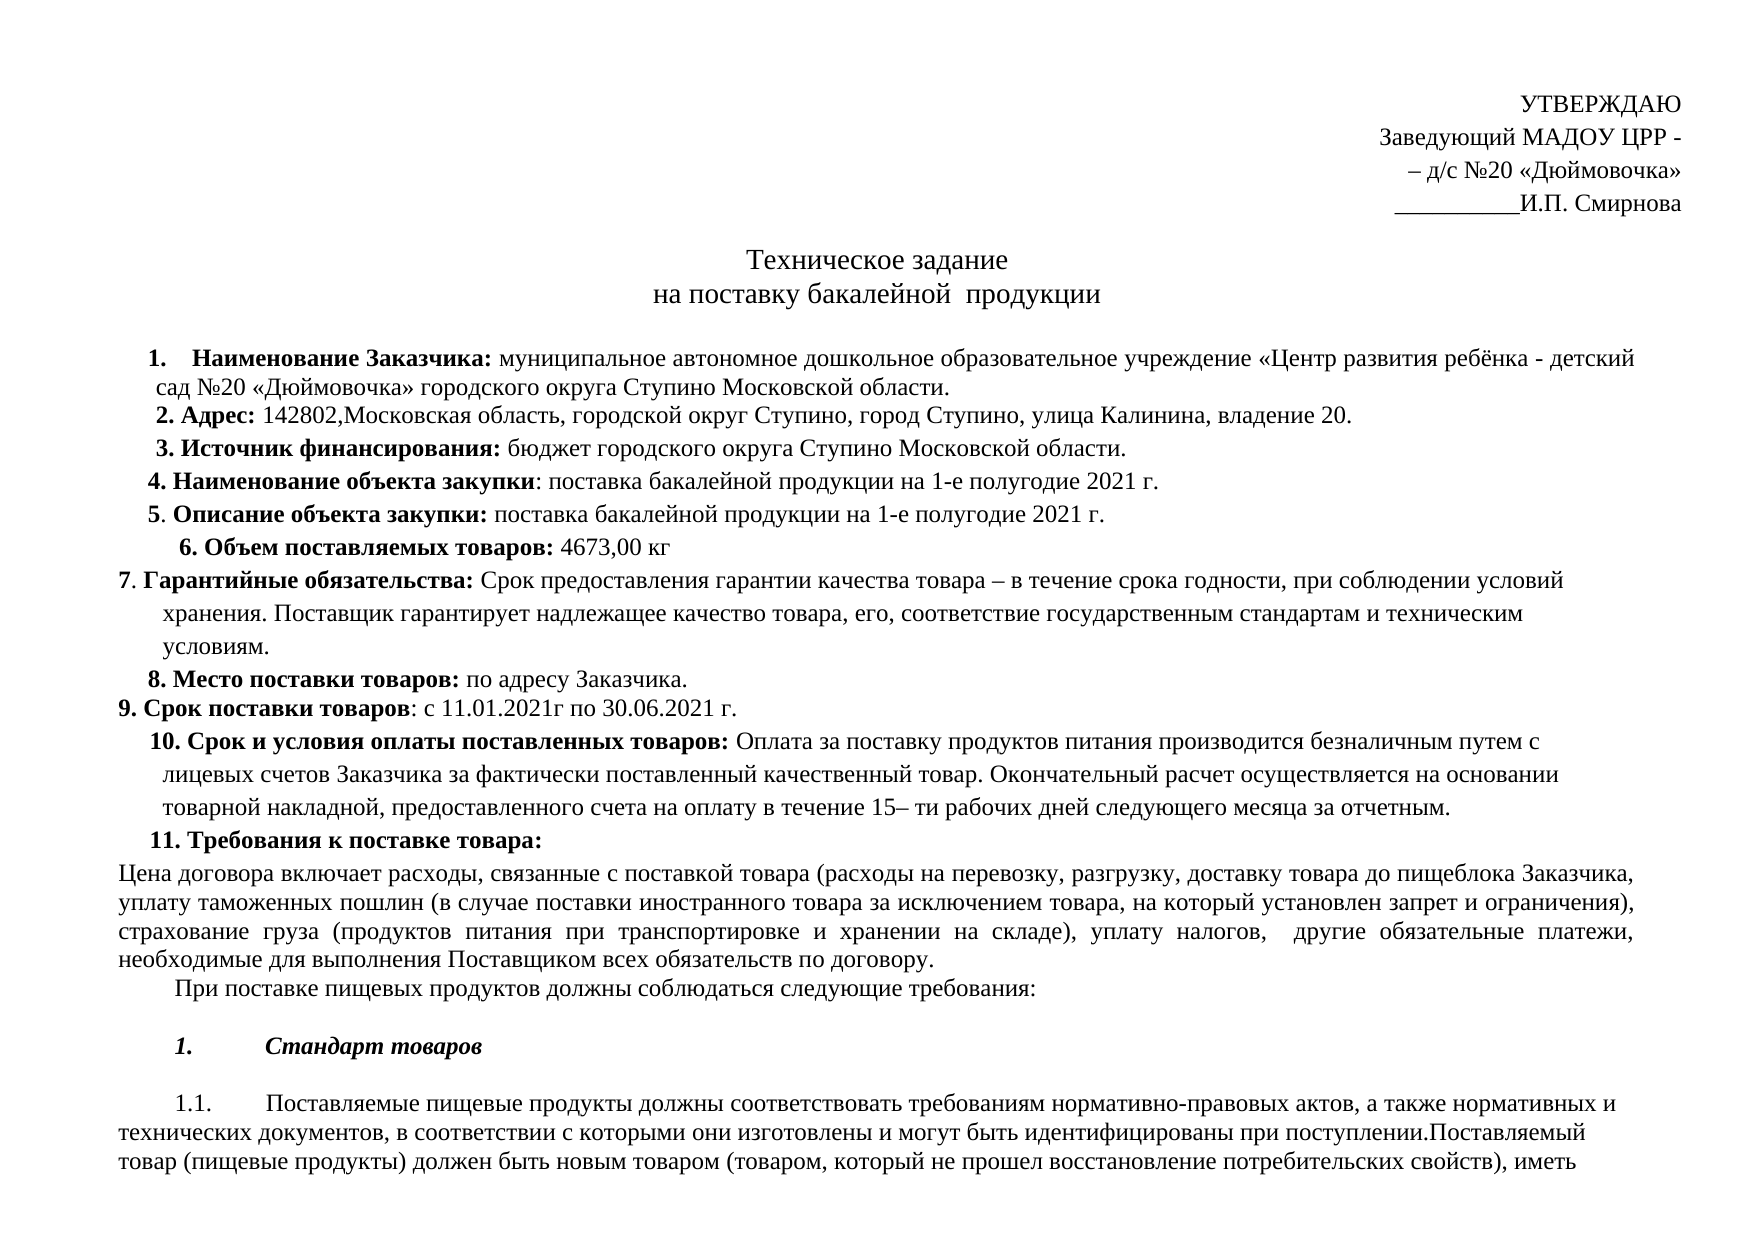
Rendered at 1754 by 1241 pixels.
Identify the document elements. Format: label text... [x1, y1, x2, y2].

text 8. Место поставки товаров: по адресу Заказчика. [148, 664, 1636, 693]
text 6. Объем поставляемых товаров: 4673,00 кг [148, 532, 1636, 561]
text на поставку бакалейной продукции [118, 276, 1636, 309]
text 11. Требования к поставке товара: [118, 825, 1636, 854]
text 5. Описание объекта закупки: поставка бакалейной продукции на 1-е полугодие 2021 г. [148, 499, 1636, 528]
list Стандарт товаров [174, 1031, 1636, 1059]
text 7. Гарантийные обязательства: Срок предоставления гарантии качества товара – в течение срока годности, при соблюдении условий хранения. Поставщик гарантирует надлежащее качество товара, его, соответствие государственным стандартам и техническим условиям. [118, 565, 1636, 660]
text Цена договора включает расходы, связанные с поставкой товара (расходы на перевозку, разгрузку, доставку товара до пищеблока Заказчика, уплату таможенных пошлин (в случае поставки иностранного товара за исключением товара, на который установлен запрет и ограничения), страхование груза (продуктов питания при транспортировке и хранении на складе), уплату налогов, другие обязательные платежи, необходимые для выполнения Поставщиком всех обязательств по договору. [118, 858, 1636, 973]
text 9. Срок поставки товаров: с 11.01.2021г по 30.06.2021 г. [118, 693, 1636, 722]
text 4. Наименование объекта закупки: поставка бакалейной продукции на 1-е полугодие 2021 г. [148, 466, 1636, 495]
text 3. Источник финансирования: бюджет городского округа Ступино Московской области. [156, 433, 1636, 462]
text При поставке пищевых продуктов должны соблюдаться следующие требования: [118, 973, 1636, 1002]
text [118, 1088, 1636, 1174]
table_header УТВЕРЖДАЮ Заведующий МАДОУ ЦРР - – д/с №20 «Дюймовочка» __________И.П. Смирнова [107, 89, 1693, 242]
list Наименование Заказчика: муниципальное автономное дошкольное образовательное учреждение «Центр развития ребёнка - детский сад №20 «Дюймовочка» городского округа Ступино Московской области. [148, 343, 1636, 400]
text 2. Адрес: 142802,Московская область, городской округ Ступино, город Ступино, улица Калинина, владение 20. [156, 400, 1636, 429]
text Техническое задание [118, 242, 1636, 276]
text 10. Срок и условия оплаты поставленных товаров: Оплата за поставку продуктов питания производится безналичным путем с лицевых счетов Заказчика за фактически поставленный качественный товар. Окончательный расчет осуществляется на основании товарной накладной, предоставленного счета на оплату в течение 15– ти рабочих дней следующего месяца за отчетным. [118, 726, 1636, 821]
